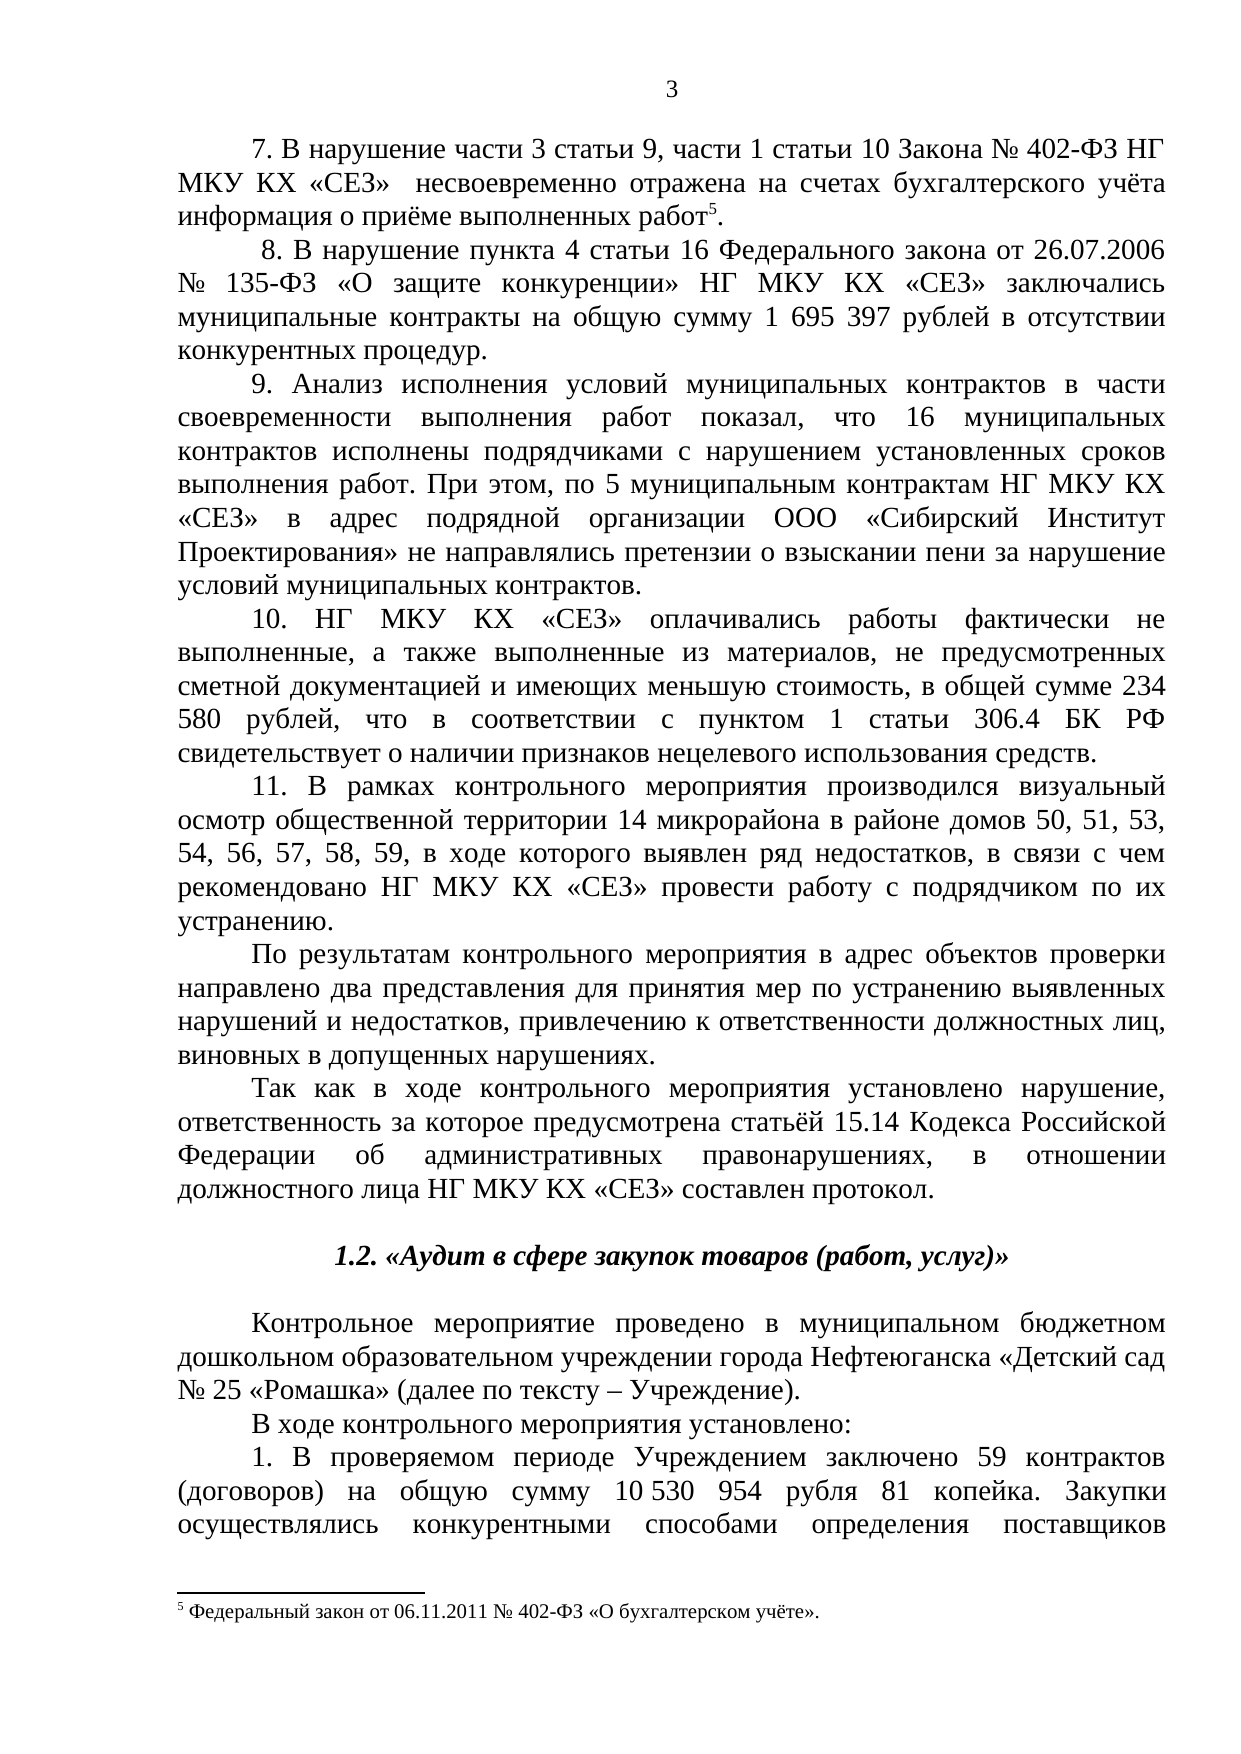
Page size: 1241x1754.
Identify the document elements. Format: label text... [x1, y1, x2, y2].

text 1.2. «Аудит в сфере закупок товаров (работ, услуг)» [177, 1238, 1167, 1272]
text 8. В нарушение пункта 4 статьи 16 Федерального закона от 26.07.2006 № 135-ФЗ «О защите конкуренции» НГ МКУ КХ «СЕЗ» заключались муниципальные контракты на общую сумму 1 695 397 рублей в отсутствии конкурентных процедур. [177, 232, 1167, 366]
text № 25 «Ромашка» (далее по тексту – Учреждение). [177, 1372, 1167, 1406]
text 10. НГ МКУ КХ «СЕЗ» оплачивались работы фактически не выполненные, а также выполненные из материалов, не предусмотренных сметной документацией и имеющих меньшую стоимость, в общей сумме 234 580 рублей, что в соответствии с пунктом 1 статьи 306.4 БК РФ свидетельствует о наличии признаков нецелевого использования средств. [177, 601, 1167, 768]
text Так как в ходе контрольного мероприятия установлено нарушение, ответственность за которое предусмотрена статьёй 15.14 Кодекса Российской Федерации об административных правонарушениях, в отношении должностного лица НГ МКУ КХ «СЕЗ» составлен протокол. [177, 1070, 1167, 1204]
text По результатам контрольного мероприятия в адрес объектов проверки направлено два представления для принятия мер по устранению выявленных нарушений и недостатков, привлечению к ответственности должностных лиц, виновных в допущенных нарушениях. [177, 936, 1167, 1070]
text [177, 1439, 1167, 1540]
text 7. В нарушение части 3 статьи 9, части 1 статьи 10 Закона № 402-ФЗ НГ МКУ КХ «СЕЗ» несвоевременно отражена на счетах бухгалтерского учёта информация о приёме выполненных работ. [177, 131, 1167, 232]
text 9. Анализ исполнения условий муниципальных контрактов в части своевременности выполнения работ показал, что 16 муниципальных контрактов исполнены подрядчиками с нарушением установленных сроков выполнения работ. При этом, по 5 муниципальным контрактам НГ МКУ КХ «СЕЗ» в адрес подрядной организации ООО «Сибирский Институт Проектирования» не направлялись претензии о взыскании пени за нарушение условий муниципальных контрактов. [177, 366, 1167, 601]
text Контрольное мероприятие проведено в муниципальном бюджетном дошкольном образовательном учреждении города Нефтеюганска «Детский сад [177, 1305, 1167, 1372]
text В ходе контрольного мероприятия установлено: [177, 1406, 1167, 1439]
text 11. В рамках контрольного мероприятия производился визуальный осмотр общественной территории 14 микрорайона в районе домов 50, 51, 53, 54, 56, 57, 58, 59, в ходе которого выявлен ряд недостатков, в связи с чем рекомендовано НГ МКУ КХ «СЕЗ» провести работу с подрядчиком по их устранению. [177, 768, 1167, 936]
